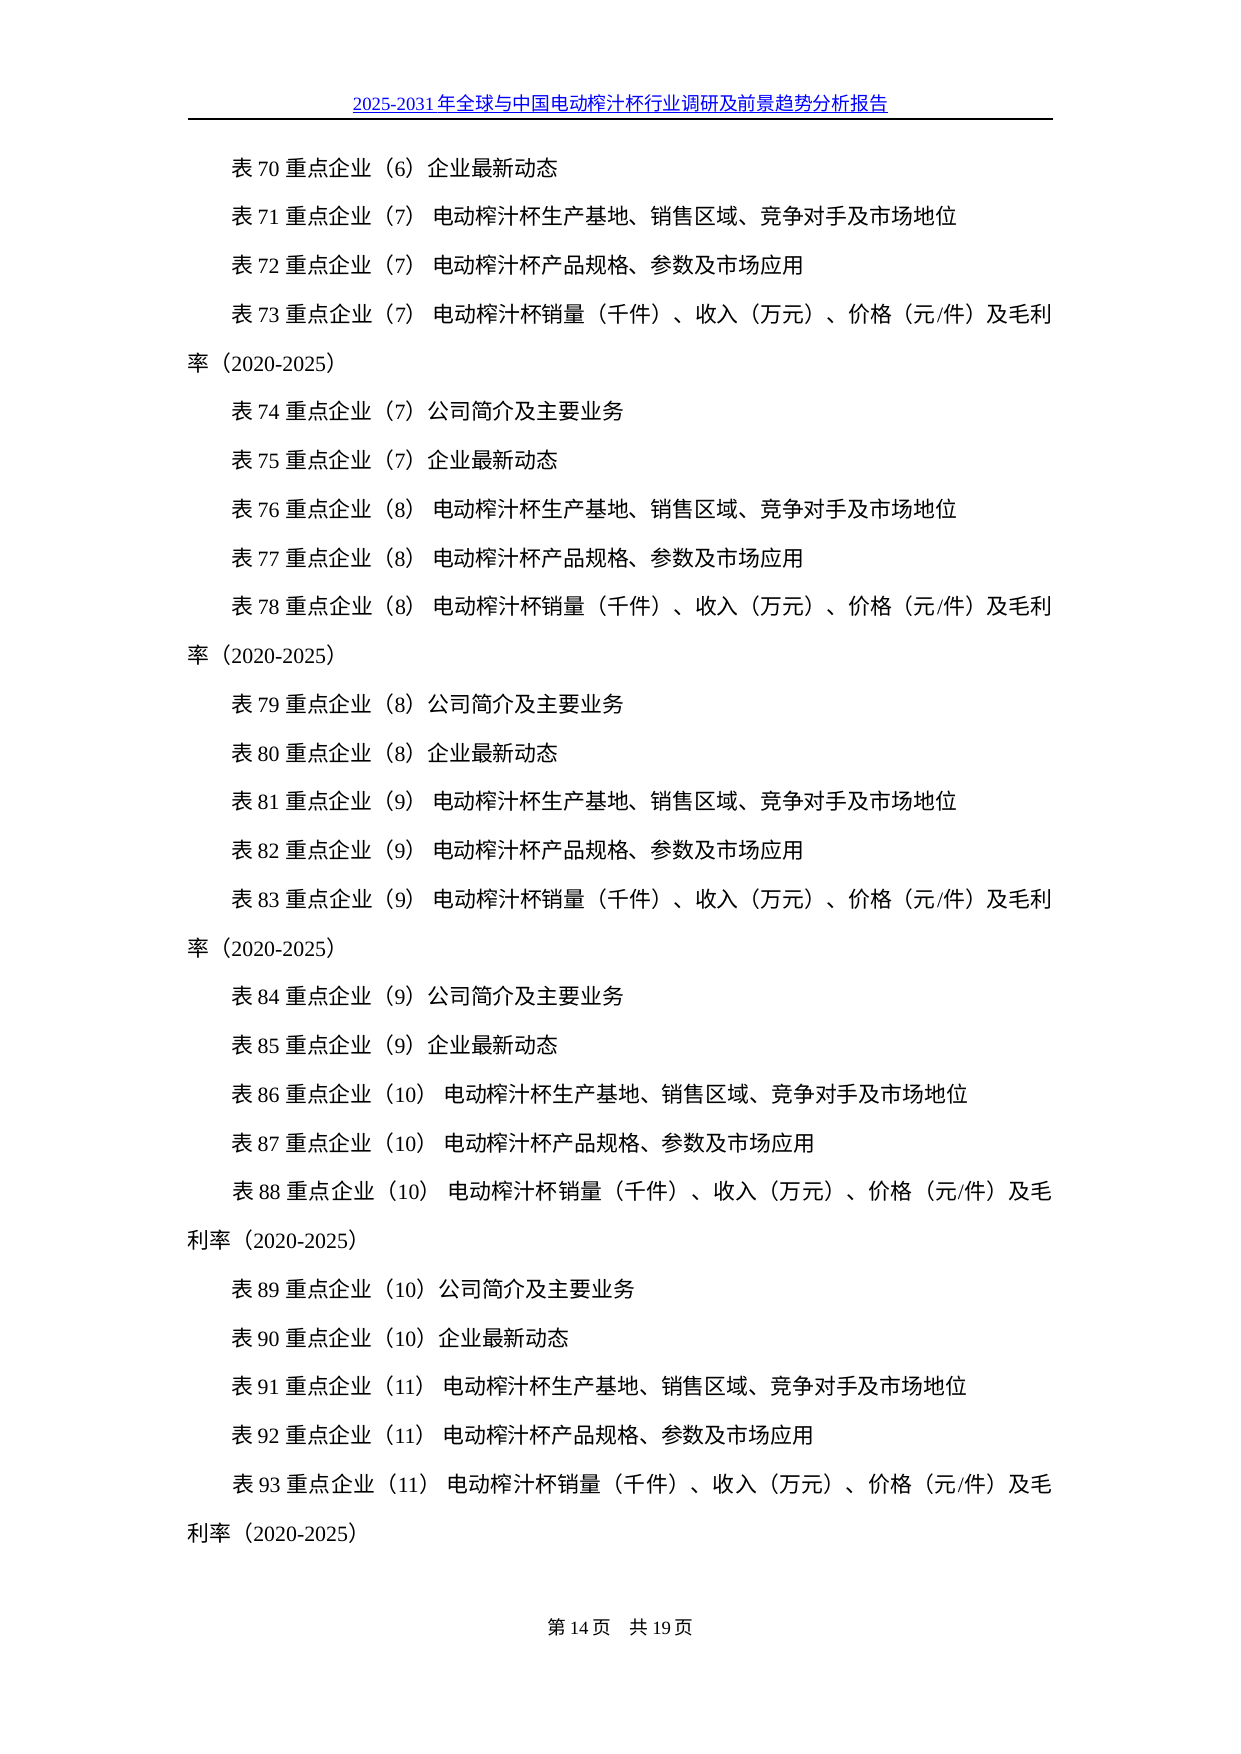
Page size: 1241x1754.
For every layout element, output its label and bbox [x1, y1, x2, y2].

text [187, 150, 1053, 1548]
